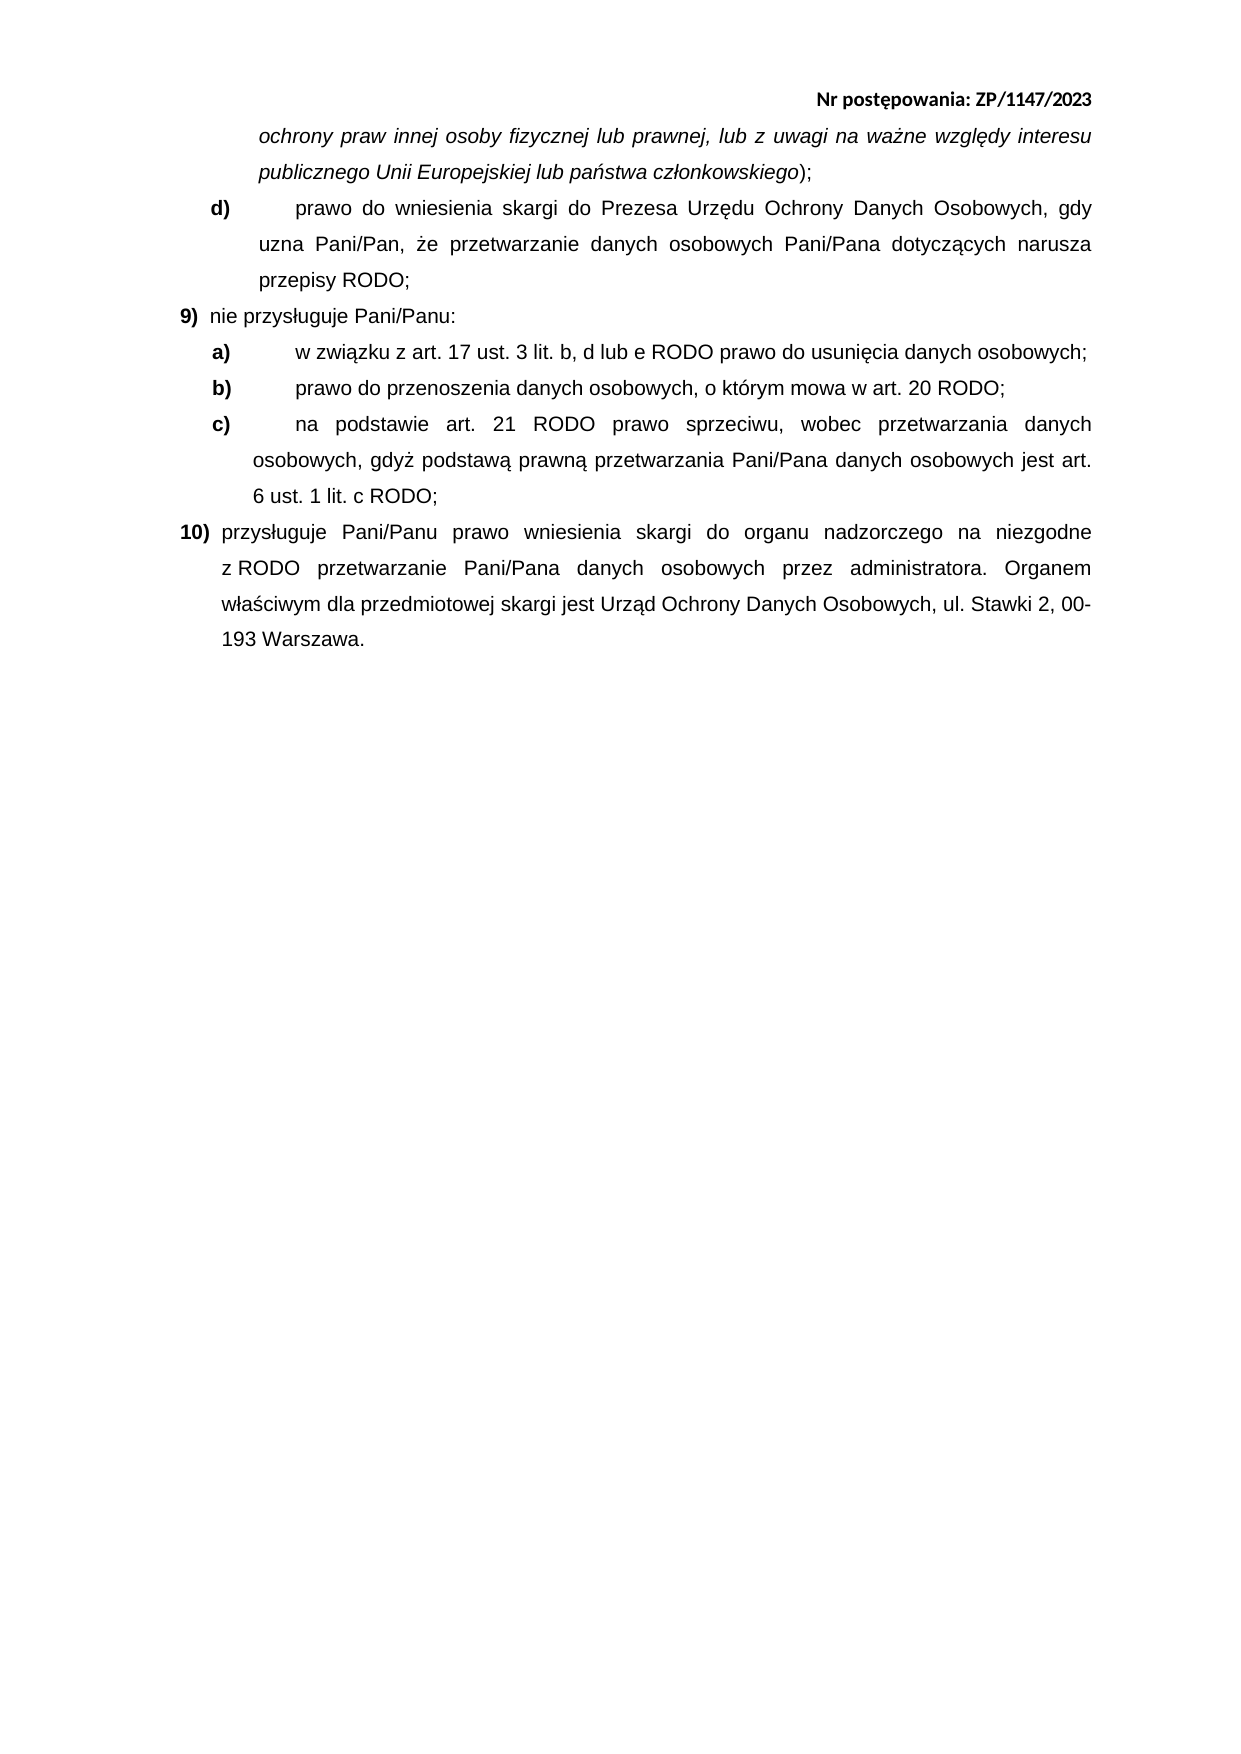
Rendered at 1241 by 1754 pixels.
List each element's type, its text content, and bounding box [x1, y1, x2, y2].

list na podstawie art. 21 RODO prawo sprzeciwu, wobec przetwarzania danych osobowych, gdyż podstawą prawną przetwarzania Pani/Pana danych osobowych jest art. 6 ust. 1 lit. c RODO; [212, 412, 1093, 507]
list prawo do wniesienia skargi do Prezesa Urzędu Ochrony Danych Osobowych, gdy uzna Pani/Pan, że przetwarzanie danych osobowych Pani/Pana dotyczących narusza przepisy RODO; [210, 196, 1093, 292]
list przysługuje Pani/Panu prawo wniesienia skargi do organu nadzorczego na niezgodne z RODO przetwarzanie Pani/Pana danych osobowych przez administratora. Organem właściwym dla przedmiotowej skargi jest Urząd Ochrony Danych Osobowych, ul. Stawki 2, 00-193 Warszawa. [180, 519, 1093, 651]
list w związku z art. 17 ust. 3 lit. b, d lub e RODO prawo do usunięcia danych osobowych; [212, 340, 1093, 364]
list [210, 124, 1093, 184]
list prawo do przenoszenia danych osobowych, o którym mowa w art. 20 RODO; [212, 376, 1093, 400]
list nie przysługuje Pani/Panu: [180, 304, 1093, 328]
